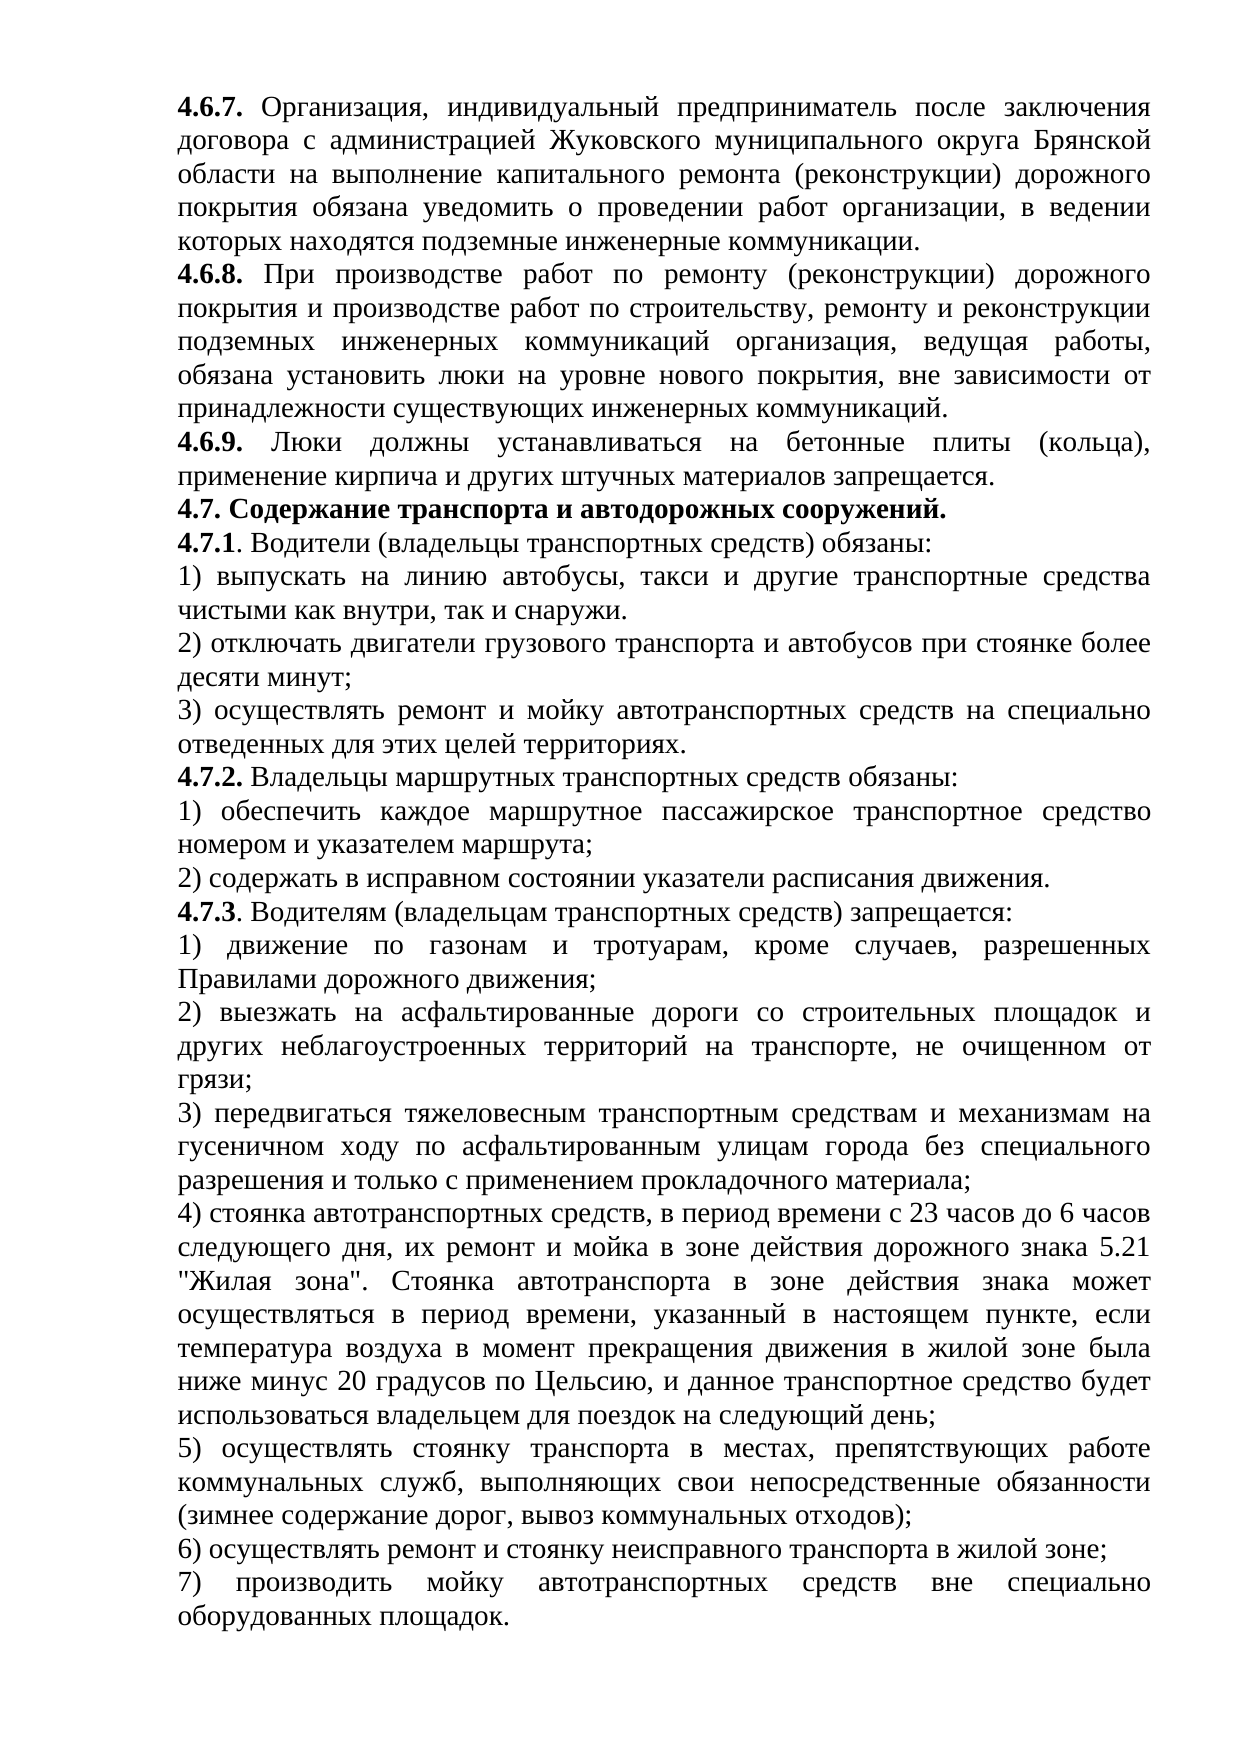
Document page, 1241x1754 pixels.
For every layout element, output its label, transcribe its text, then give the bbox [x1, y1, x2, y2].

text 4.6.9. Люки должны устанавливаться на бетонные плиты (кольца), применение кирпича и других штучных материалов запрещается. [177, 424, 1152, 491]
text 1) выпускать на линию автобусы, такси и другие транспортные средства чистыми как внутри, так и снаружи. [177, 558, 1152, 625]
text 6) осуществлять ремонт и стоянку неисправного транспорта в жилой зоне; [177, 1531, 1152, 1564]
text 7) производить мойку автотранспортных средств вне специально оборудованных площадок. [177, 1564, 1152, 1632]
text 4.7.2. Владельцы маршрутных транспортных средств обязаны: [177, 759, 1152, 793]
text 1) обеспечить каждое маршрутное пассажирское транспортное средство номером и указателем маршрута; [177, 793, 1152, 860]
text 4.6.7. Организация, индивидуальный предприниматель после заключения договора с администрацией Жуковского муниципального округа Брянской области на выполнение капитального ремонта (реконструкции) дорожного покрытия обязана уведомить о проведении работ организации, в ведении которых находятся подземные инженерные коммуникации. [177, 89, 1152, 256]
text 4.7. Содержание транспорта и автодорожных сооружений. [177, 491, 1152, 525]
text 3) передвигаться тяжеловесным транспортным средствам и механизмам на гусеничном ходу по асфальтированным улицам города без специального разрешения и только с применением прокладочного материала; [177, 1095, 1152, 1196]
text 4.7.3. Водителям (владельцам транспортных средств) запрещается: [177, 894, 1152, 927]
text 5) осуществлять стоянку транспорта в местах, препятствующих работе коммунальных служб, выполняющих свои непосредственные обязанности (зимнее содержание дорог, вывоз коммунальных отходов); [177, 1430, 1152, 1531]
text 2) содержать в исправном состоянии указатели расписания движения. [177, 860, 1152, 894]
text 4.7.1. Водители (владельцы транспортных средств) обязаны: [177, 525, 1152, 558]
text 4.6.8. При производстве работ по ремонту (реконструкции) дорожного покрытия и производстве работ по строительству, ремонту и реконструкции подземных инженерных коммуникаций организация, ведущая работы, обязана установить люки на уровне нового покрытия, вне зависимости от принадлежности существующих инженерных коммуникаций. [177, 256, 1152, 424]
text 2) отключать двигатели грузового транспорта и автобусов при стоянке более десяти минут; [177, 625, 1152, 692]
text 2) выезжать на асфальтированные дороги со строительных площадок и других неблагоустроенных территорий на транспорте, не очищенном от грязи; [177, 994, 1152, 1095]
text 3) осуществлять ремонт и мойку автотранспортных средств на специально отведенных для этих целей территориях. [177, 692, 1152, 759]
text 4) стоянка автотранспортных средств, в период времени с 23 часов до 6 часов следующего дня, их ремонт и мойка в зоне действия дорожного знака 5.21 "Жилая зона". Стоянка автотранспорта в зоне действия знака может осуществляться в период времени, указанный в настоящем пункте, если температура воздуха в момент прекращения движения в жилой зоне была ниже минус 20 градусов по Цельсию, и данное транспортное средство будет использоваться владельцем для поездок на следующий день; [177, 1196, 1152, 1430]
text 1) движение по газонам и тротуарам, кроме случаев, разрешенных Правилами дорожного движения; [177, 927, 1152, 994]
